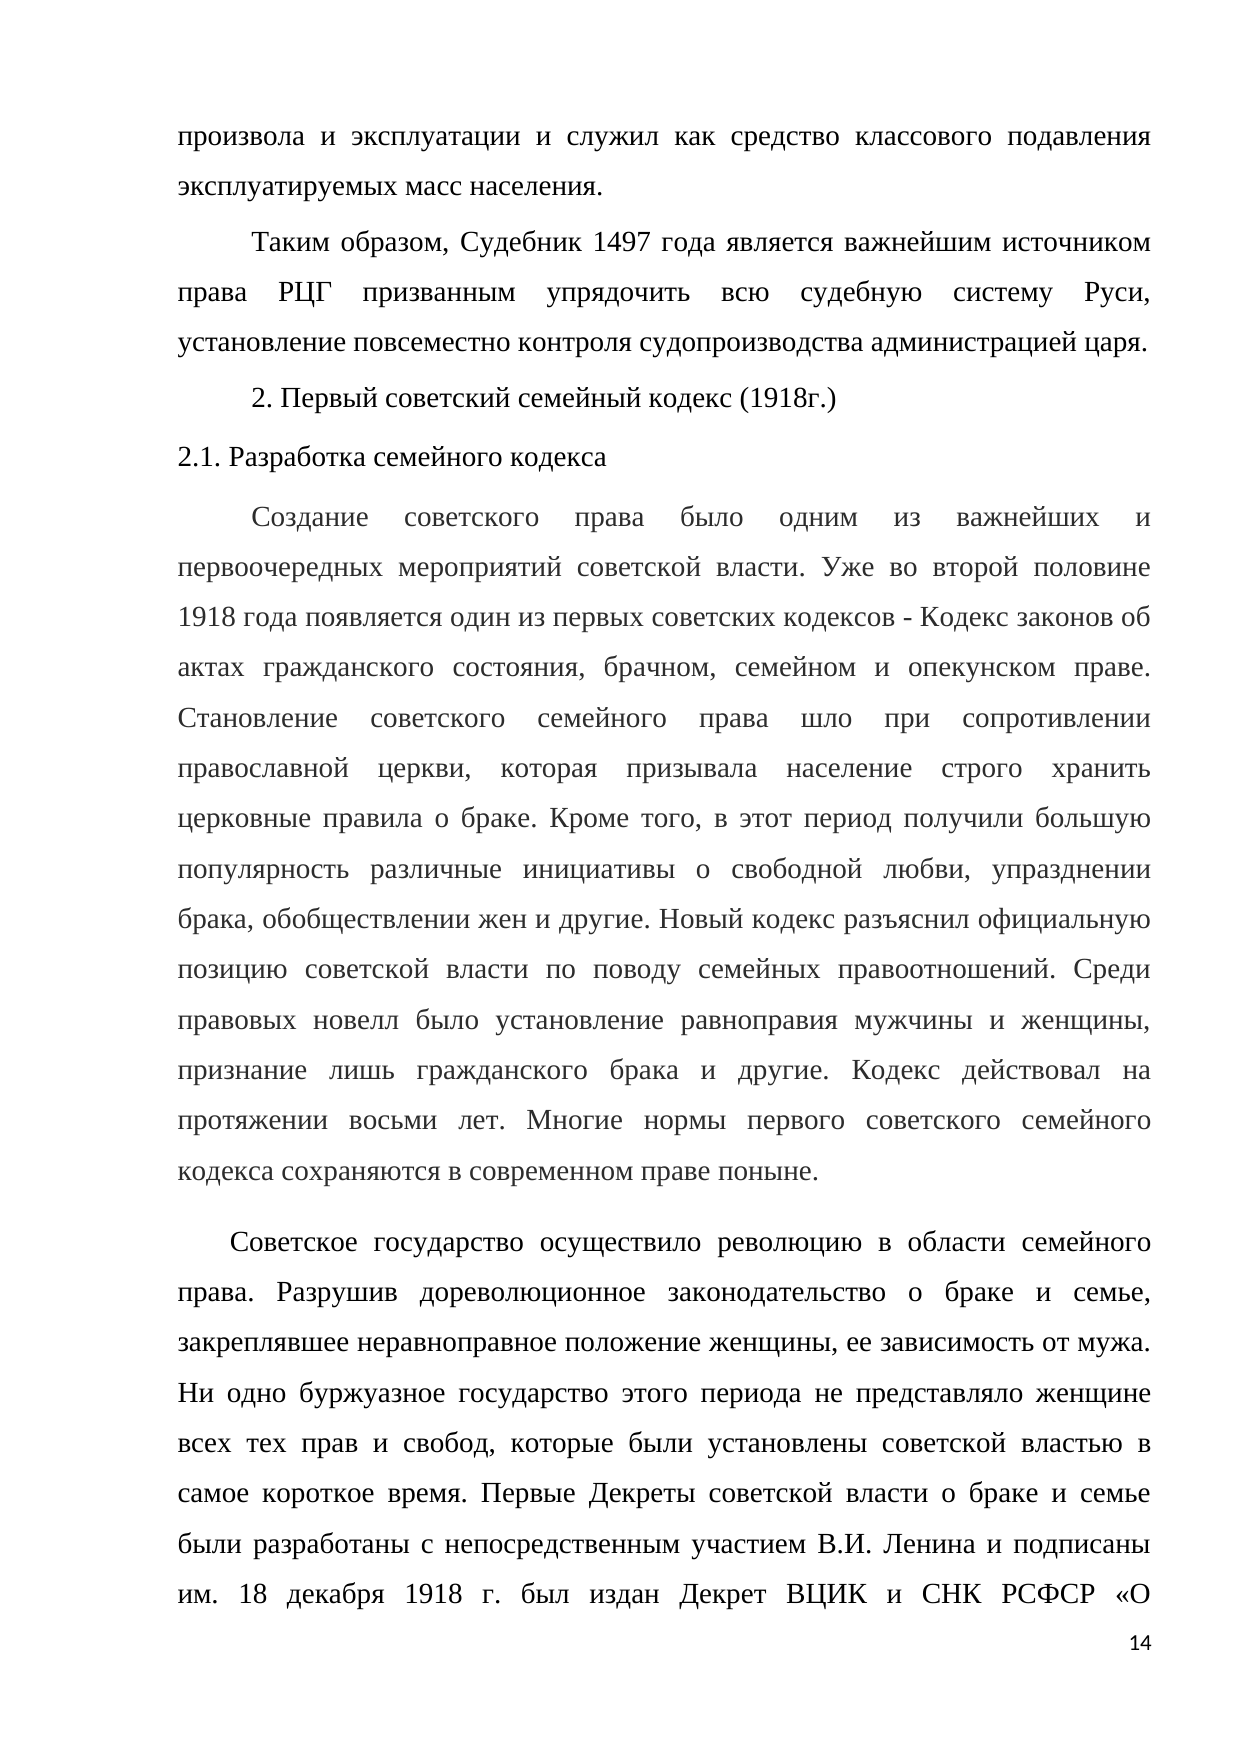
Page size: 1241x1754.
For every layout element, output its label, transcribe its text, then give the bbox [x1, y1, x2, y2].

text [177, 118, 1152, 202]
text 2. Первый советский семейный кодекс (1918г.) [177, 380, 1152, 413]
text Создание советского права было одним из важнейших и первоочередных мероприятий советской власти. Уже во второй половине 1918 года появляется один из первых советских кодексов - Кодекс законов об актах гражданского состояния, брачном, семейном и опекунском праве. Становление советского семейного права шло при сопротивлении православной церкви, которая призывала население строго хранить церковные правила о браке. Кроме того, в этот период получили большую популярность различные инициативы о свободной любви, упразднении брака, обобществлении жен и другие. Новый кодекс разъяснил официальную позицию советской власти по поводу семейных правоотношений. Среди правовых новелл было установление равноправия мужчины и женщины, признание лишь гражданского брака и другие. Кодекс действовал на протяжении восьми лет. Многие нормы первого советского семейного кодекса сохраняются в современном праве поныне. [177, 499, 1152, 1186]
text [177, 1224, 1152, 1609]
text 2.1. Разработка семейного кодекса [177, 439, 1152, 473]
text Таким образом, Судебник 1497 года является важнейшим источником права РЦГ призванным упрядочить всю судебную систему Руси, установление повсеместно контроля судопроизводства администрацией царя. [177, 224, 1152, 358]
